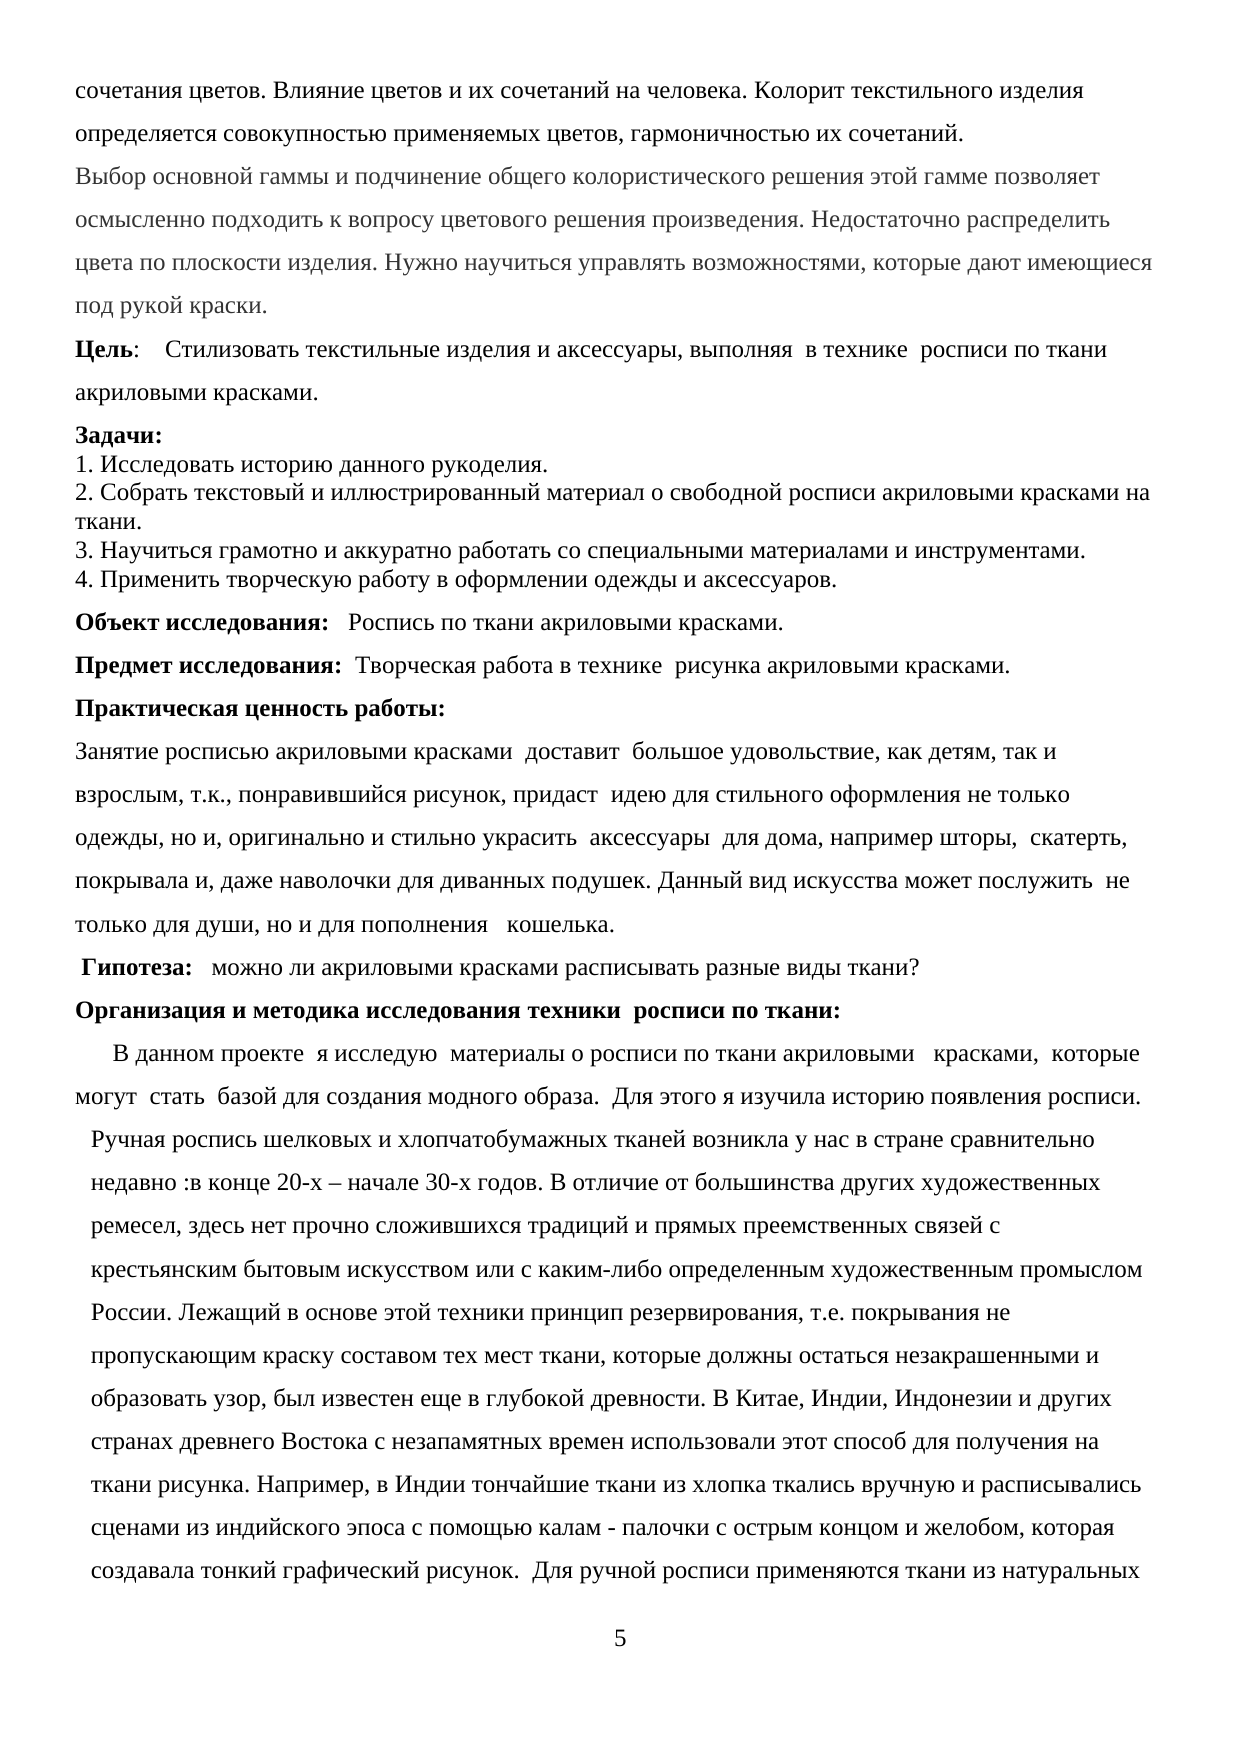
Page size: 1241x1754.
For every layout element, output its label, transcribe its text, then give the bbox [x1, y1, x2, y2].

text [91, 1124, 1149, 1584]
text Занятие росписью акриловыми красками доставит большое удовольствие, как детям, так и взрослым, т.к., понравившийся рисунок, придаст идею для стильного оформления не только одежды, но и, оригинально и стильно украсить аксессуары для дома, например шторы, скатерть, покрывала и, даже наволочки для диванных подушек. Данный вид искусства может послужить не только для души, но и для пополнения кошелька. [75, 736, 1165, 937]
text 2. Собрать текстовый и иллюстрированный материал о свободной росписи акриловыми красками на ткани. [75, 477, 1165, 535]
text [75, 75, 1165, 147]
text Предмет исследования: Творческая работа в технике рисунка акриловыми красками. [75, 650, 1165, 679]
text В данном проекте я исследую материалы о росписи по ткани акриловыми красками, которые могут стать базой для создания модного образа. Для этого я изучила историю появления росписи. [75, 1038, 1165, 1110]
text Организация и методика исследования техники росписи по ткани: [75, 995, 1165, 1024]
text 3. Научиться грамотно и аккуратно работать со специальными материалами и инструментами. [75, 535, 1165, 564]
text 4. Применить творческую работу в оформлении одежды и аксессуаров. [75, 564, 1165, 592]
text 1. Исследовать историю данного рукоделия. [75, 449, 1165, 477]
text Цель: Стилизовать текстильные изделия и аксессуары, выполняя в технике росписи по ткани акриловыми красками. [75, 334, 1165, 406]
text Выбор основной гаммы и подчинение общего колористического решения этой гамме позволяет осмысленно подходить к вопросу цветового решения произведения. Недостаточно распределить цвета по плоскости изделия. Нужно научиться управлять возможностями, которые дают имеющиеся под рукой краски. [75, 161, 1165, 319]
text Объект исследования: Роспись по ткани акриловыми красками. [75, 607, 1165, 636]
text Гипотеза: можно ли акриловыми красками расписывать разные виды ткани? [75, 952, 1165, 981]
text Задачи: [75, 420, 1165, 449]
text Практическая ценность работы: [75, 693, 1165, 722]
